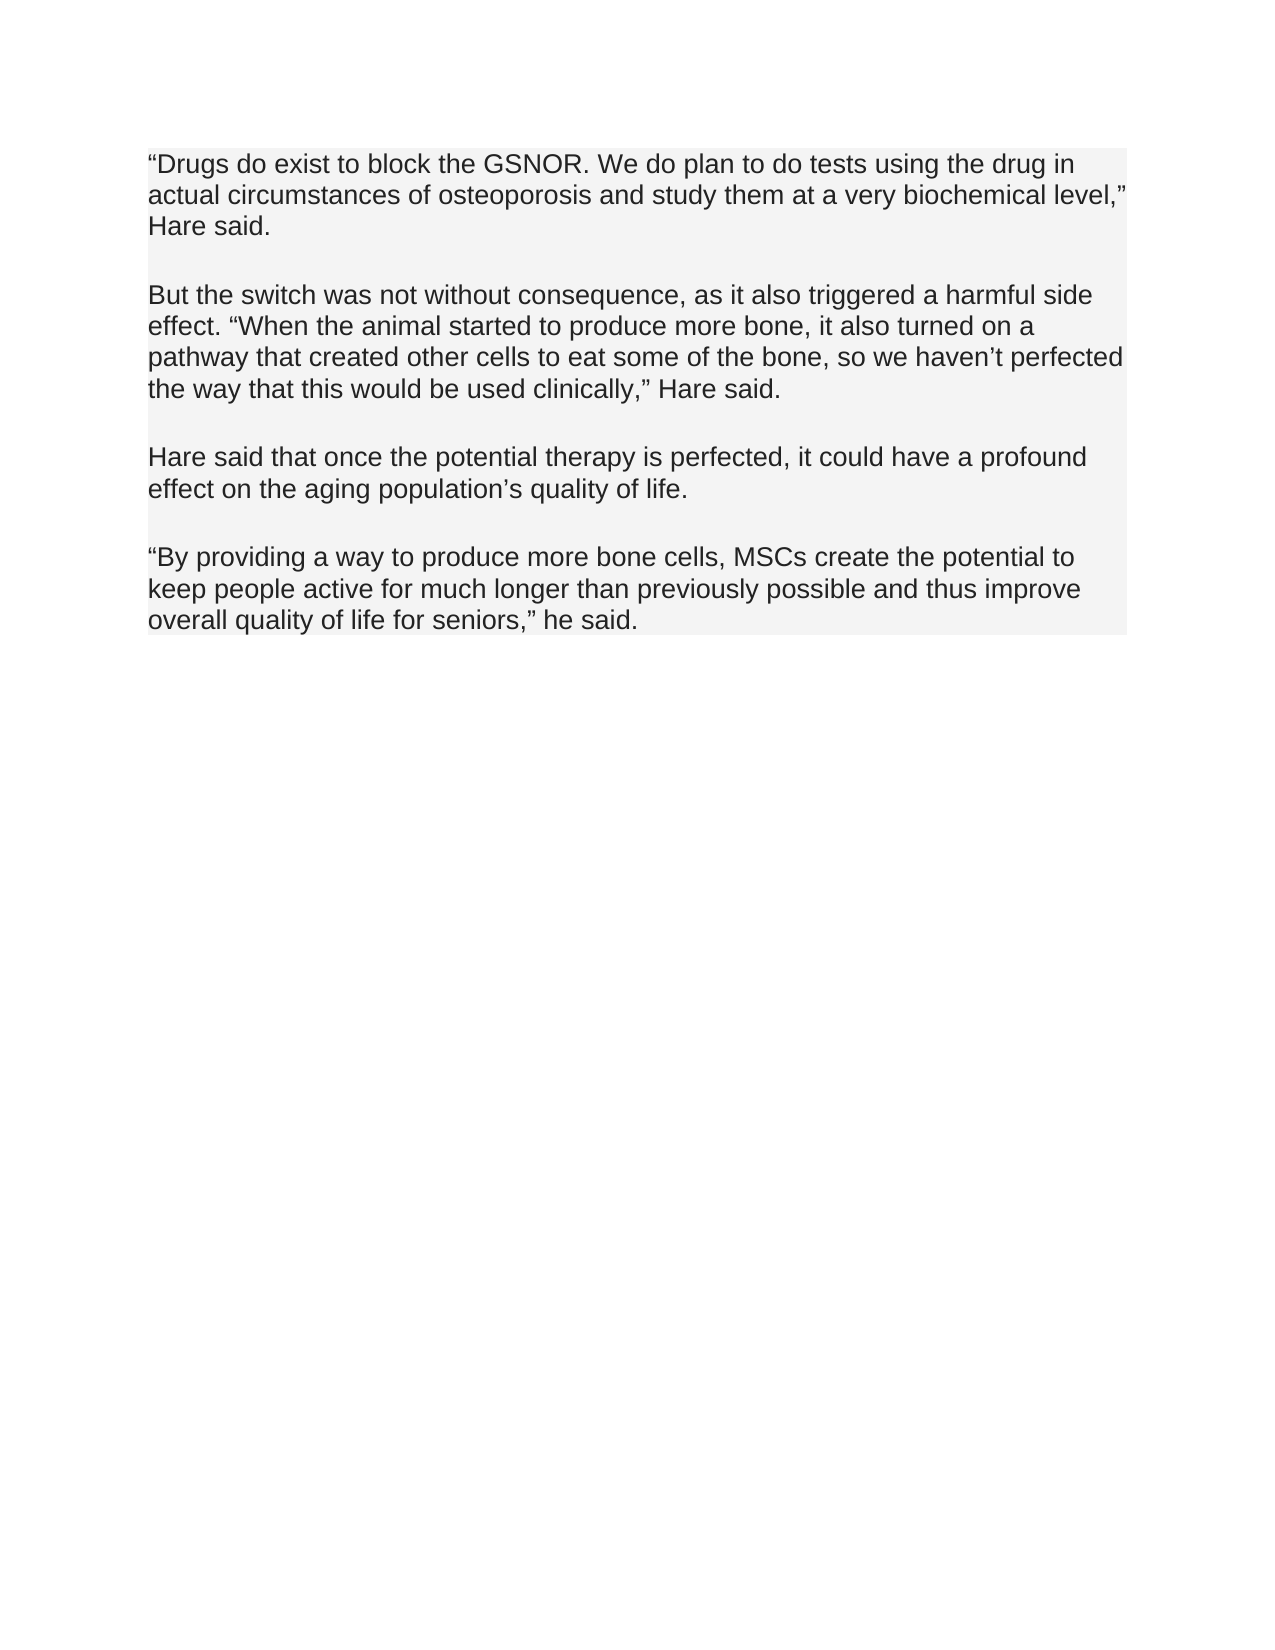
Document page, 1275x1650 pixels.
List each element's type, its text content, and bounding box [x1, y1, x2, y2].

text Hare said that once the potential therapy is perfected, it could have a profound effect on the aging population’s quality of life. [148, 441, 1127, 504]
text But the switch was not without consequence, as it also triggered a harmful side effect. “When the animal started to produce more bone, it also turned on a pathway that created other cells to eat some of the bone, so we haven’t perfected the way that this would be used clinically,” Hare said. [148, 279, 1127, 404]
text “Drugs do exist to block the GSNOR. We do plan to do tests using the drug in actual circumstances of osteoporosis and study them at a very biochemical level,” Hare said. [148, 148, 1127, 241]
text “By providing a way to produce more bone cells, MSCs create the potential to keep people active for much longer than previously possible and thus improve overall quality of life for seniors,” he said. [148, 541, 1127, 635]
